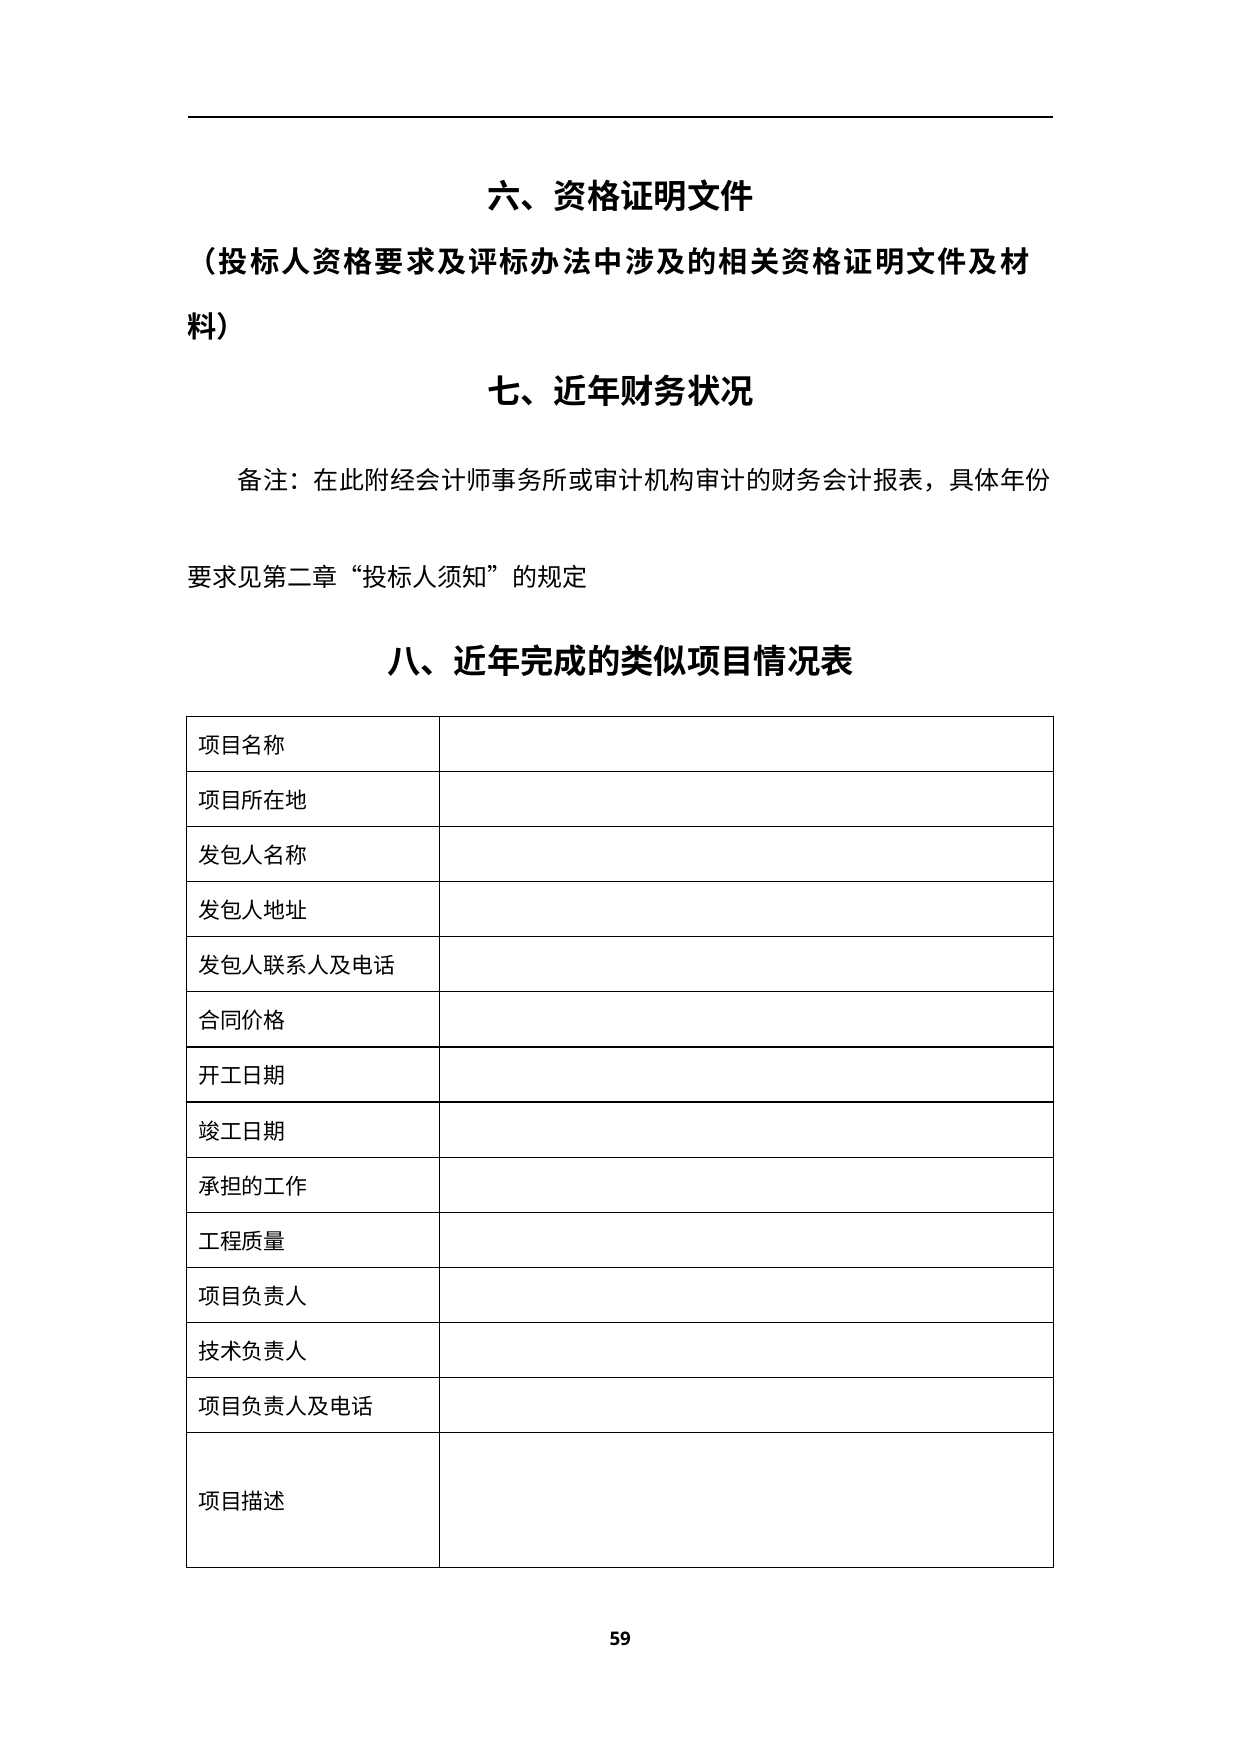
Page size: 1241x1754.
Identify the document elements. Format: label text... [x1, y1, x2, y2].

table_header 项目名称 [187, 717, 439, 771]
table_cell 工程质量 [187, 1213, 439, 1267]
table_cell [440, 1433, 1053, 1567]
table_cell 发包人地址 [187, 882, 439, 936]
table_cell [440, 827, 1053, 881]
table_cell 承担的工作 [187, 1158, 439, 1212]
table_cell 发包人联系人及电话 [187, 937, 439, 991]
table_cell 技术负责人 [187, 1323, 439, 1377]
table_cell [440, 937, 1053, 991]
table_cell [440, 1213, 1053, 1267]
table_cell 开工日期 [187, 1048, 439, 1101]
text 七、近年财务状况 [187, 357, 1053, 422]
table_cell [440, 992, 1053, 1046]
table_cell [440, 1103, 1053, 1157]
text 八、近年完成的类似项目情况表 [187, 627, 1053, 692]
table_cell [440, 1323, 1053, 1377]
table_cell [440, 1268, 1053, 1322]
table_header [440, 717, 1053, 771]
text 备注：在此附经会计师事务所或审计机构审计的财务会计报表，具体年份要求见第二章“投标人须知”的规定 [187, 446, 1053, 608]
table_cell 项目描述 [187, 1433, 439, 1567]
table_cell [440, 1158, 1053, 1212]
table_cell [440, 882, 1053, 936]
table_cell 项目负责人及电话 [187, 1378, 439, 1432]
table_cell [440, 1378, 1053, 1432]
text （投标人资格要求及评标办法中涉及的相关资格证明文件及材料） [187, 227, 1030, 357]
table_cell [440, 772, 1053, 826]
table_cell 竣工日期 [187, 1103, 439, 1157]
table_cell 项目所在地 [187, 772, 439, 826]
table_cell 合同价格 [187, 992, 439, 1046]
table_cell [440, 1048, 1053, 1101]
table_cell 项目负责人 [187, 1268, 439, 1322]
table_cell 发包人名称 [187, 827, 439, 881]
text 六、资格证明文件 [187, 162, 1053, 227]
